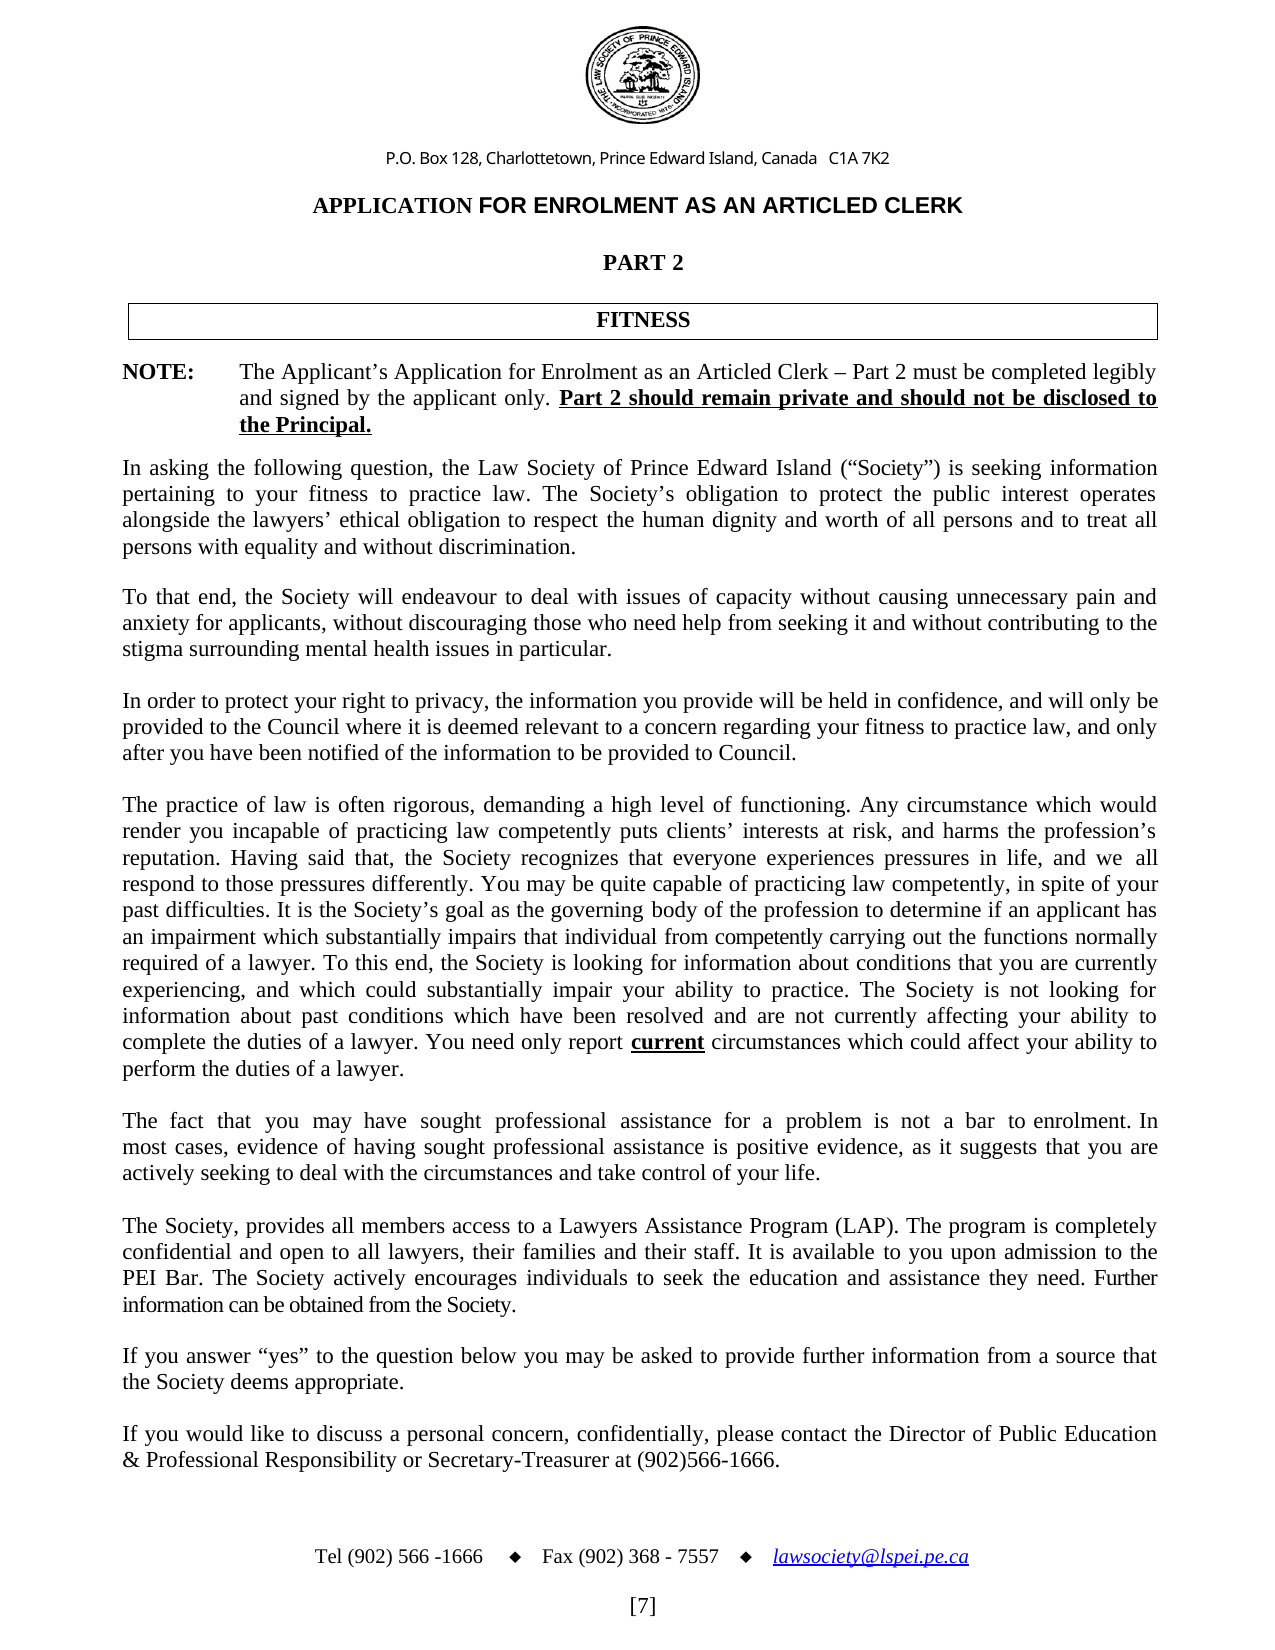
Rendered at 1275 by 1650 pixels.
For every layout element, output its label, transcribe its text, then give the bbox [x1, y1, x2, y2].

picture [585, 26, 700, 124]
text In asking the following question, the Law Society of Prince Edward Island (“Society”) is seeking information pertaining to your fitness to practice law. The Society’s obligation to protect the public interest operates alongside the lawyers’ ethical obligation to respect the human dignity and worth of all persons and to treat all persons with equality and without discrimination. [122, 454, 1158, 559]
text The Society, provides all members access to a Lawyers Assistance Program (LAP). The program is completely confidential and open to all lawyers, their families and their staff. It is available to you upon admission to the PEI Bar. The Society actively encourages individuals to seek the education and assistance they need. Further information can be obtained from the Society. [122, 1212, 1158, 1317]
text If you answer “yes” to the question below you may be asked to provide further information from a source that the Society deems appropriate. [122, 1342, 1158, 1394]
text If you would like to discuss a personal concern, confidentially, please contact the Director of Public Education & Professional Responsibility or Secretary-Treasurer at (902)566-1666. [122, 1420, 1158, 1473]
text The fact that you may have sought professional assistance for a problem is not a bar to enrolment. In most cases, evidence of having sought professional assistance is positive evidence, as it suggests that you are actively seeking to deal with the circumstances and take control of your life. [122, 1107, 1158, 1186]
subtitle PART 2 [146, 249, 1156, 276]
text In order to protect your right to privacy, the information you provide will be held in confidence, and will only be provided to the Council where it is deemed relevant to a concern regarding your fitness to practice law, and only after you have been notified of the information to be provided to Council. [122, 688, 1158, 765]
text The practice of law is often rigorous, demanding a high level of functioning. Any circumstance which would render you incapable of practicing law competently puts clients’ interests at risk, and harms the profession’s reputation. Having said that, the Society recognizes that everyone experiences pressures in life, and we all respond to those pressures differently. You may be quite capable of practicing law competently, in spite of your past difficulties. It is the Society’s goal as the governing body of the profession to determine if an applicant has an impairment which substantially impairs that individual from competently carrying out the functions normally required of a lawyer. To this end, the Society is looking for information about conditions that you are currently experiencing, and which could substantially impair your ability to practice. The Society is not looking for information about past conditions which have been resolved and are not currently affecting your ability to complete the duties of a lawyer. You need only report current circumstances which could affect your ability to perform the duties of a lawyer. [122, 791, 1158, 1081]
text To that end, the Society will endeavour to deal with issues of capacity without causing unnecessary pain and anxiety for applicants, without discouraging those who need help from seeking it and without contributing to the stigma surrounding mental health issues in particular. [122, 584, 1158, 662]
subtitle APPLICATION FOR ENROLMENT AS AN ARTICLED CLERK [165, 192, 1110, 218]
text NOTE: The Applicant’s Application for Enrolment as an Articled Clerk – Part 2 must be completed legibly and signed by the applicant only. Part 2 should remain private and should not be disclosed to the Principal. [122, 358, 1158, 437]
